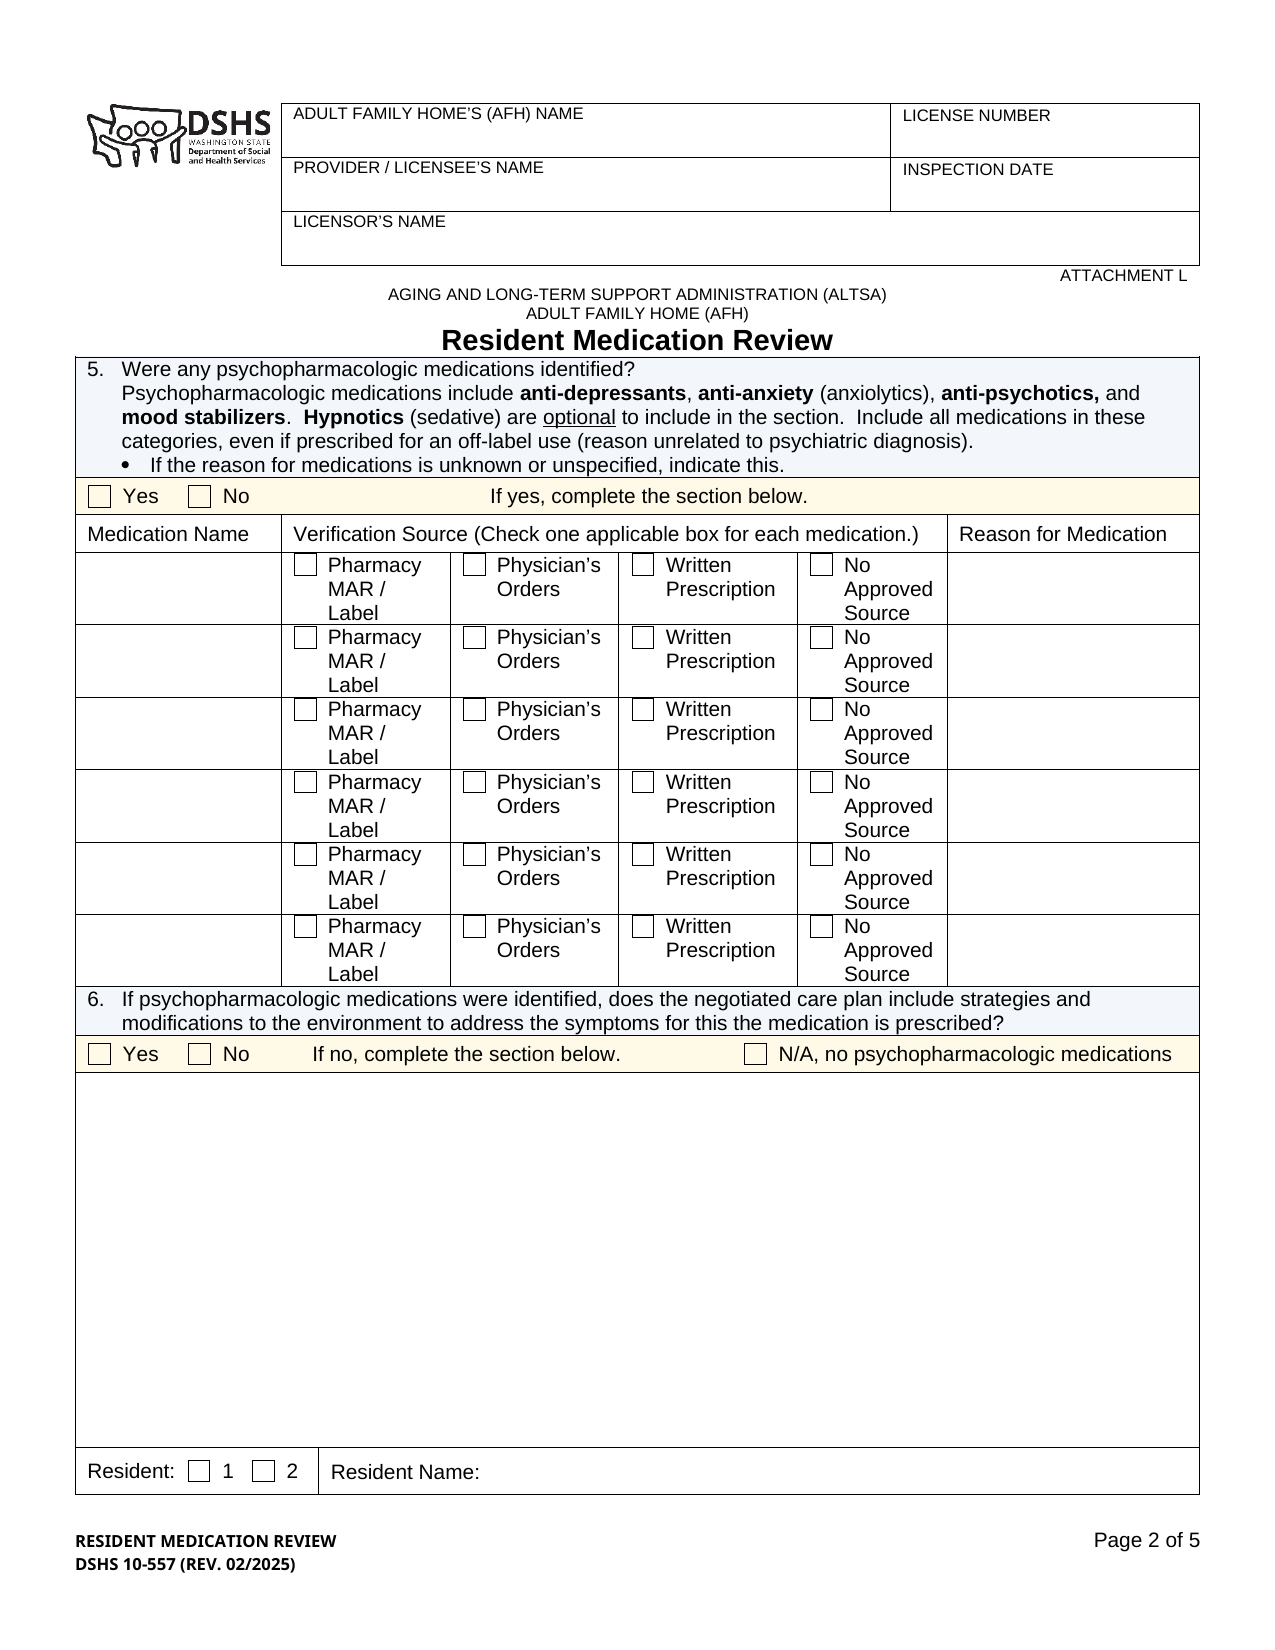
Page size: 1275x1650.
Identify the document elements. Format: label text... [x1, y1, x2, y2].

table_cell No Approved Source [798, 698, 947, 769]
table_cell Physician’s Orders [451, 625, 618, 697]
table_cell Pharmacy MAR / Label [282, 915, 450, 986]
table_cell Written Prescription [619, 770, 797, 841]
table_cell Physician’s Orders [451, 843, 618, 914]
picture [87, 103, 271, 168]
table_cell [948, 698, 1199, 769]
table_cell Were any psychopharmacologic medications identified? Psychopharmacologic medications include anti-depressants, anti-anxiety (anxiolytics), anti-psychotics, and mood stabilizers. Hypnotics (sedative) are optional to include in the section. Include all medications in these categories, even if prescribed for an off-label use (reason unrelated to psychiatric diagnosis). If the reason for medications is unknown or unspecified, indicate this. [76, 358, 1199, 477]
table_cell Pharmacy MAR / Label [282, 553, 450, 624]
table_cell Written Prescription [619, 915, 797, 986]
table_cell Medication Name [76, 515, 281, 552]
table_cell No Approved Source [798, 553, 947, 624]
table_cell [948, 915, 1199, 986]
table_cell Reason for Medication [948, 515, 1199, 552]
table_cell Physician’s Orders [451, 915, 618, 986]
table_cell Physician’s Orders [451, 770, 618, 841]
table_cell [76, 1073, 1199, 1447]
table_header LICENSE NUMBER [891, 104, 1199, 157]
table_cell [76, 625, 281, 697]
table_cell [948, 625, 1199, 697]
table_header [75, 103, 281, 265]
table_cell Pharmacy MAR / Label [282, 843, 450, 914]
table_cell [76, 698, 281, 769]
table_cell INSPECTION DATE [891, 158, 1199, 211]
table_cell [948, 843, 1199, 914]
table_cell If psychopharmacologic medications were identified, does the negotiated care plan include strategies and modifications to the environment to address the symptoms for this the medication is prescribed? [76, 987, 1199, 1035]
table_cell Yes No If no, complete the section below. [76, 1036, 731, 1072]
table_cell Physician’s Orders [451, 698, 618, 769]
table_cell Physician’s Orders [451, 553, 618, 624]
table_header ADULT FAMILY HOME’S (AFH) NAME [282, 104, 890, 157]
table_cell Verification Source (Check one applicable box for each medication.) [282, 515, 947, 552]
table_cell Pharmacy MAR / Label [282, 770, 450, 841]
table_cell Yes No If yes, complete the section below. [76, 478, 1199, 514]
table_cell ATTACHMENT L AGING AND LONG-TERM SUPPORT ADMINISTRATION (ALTSA) ADULT FAMILY HOME (AFH) Resident Medication Review [75, 265, 1199, 356]
table_cell N/A, no psychopharmacologic medications [731, 1036, 1199, 1072]
table_cell [76, 770, 281, 841]
table_cell Resident: 1 2 [76, 1448, 318, 1493]
table_cell [76, 915, 281, 986]
table_cell Pharmacy MAR / Label [282, 698, 450, 769]
table_cell Resident Name: [319, 1448, 1199, 1493]
table_cell PROVIDER / LICENSEE’S NAME [282, 158, 890, 211]
table_cell Written Prescription [619, 625, 797, 697]
table_cell Pharmacy MAR / Label [282, 625, 450, 697]
table_cell [948, 770, 1199, 841]
table_cell [76, 843, 281, 914]
table_cell LICENSOR’S NAME [282, 212, 1199, 265]
table_cell No Approved Source [798, 843, 947, 914]
table_cell [948, 553, 1199, 624]
table_cell No Approved Source [798, 915, 947, 986]
table_cell Written Prescription [619, 843, 797, 914]
table_cell No Approved Source [798, 625, 947, 697]
table_cell Written Prescription [619, 698, 797, 769]
table_cell No Approved Source [798, 770, 947, 841]
table_cell Written Prescription [619, 553, 797, 624]
table_cell [76, 553, 281, 624]
